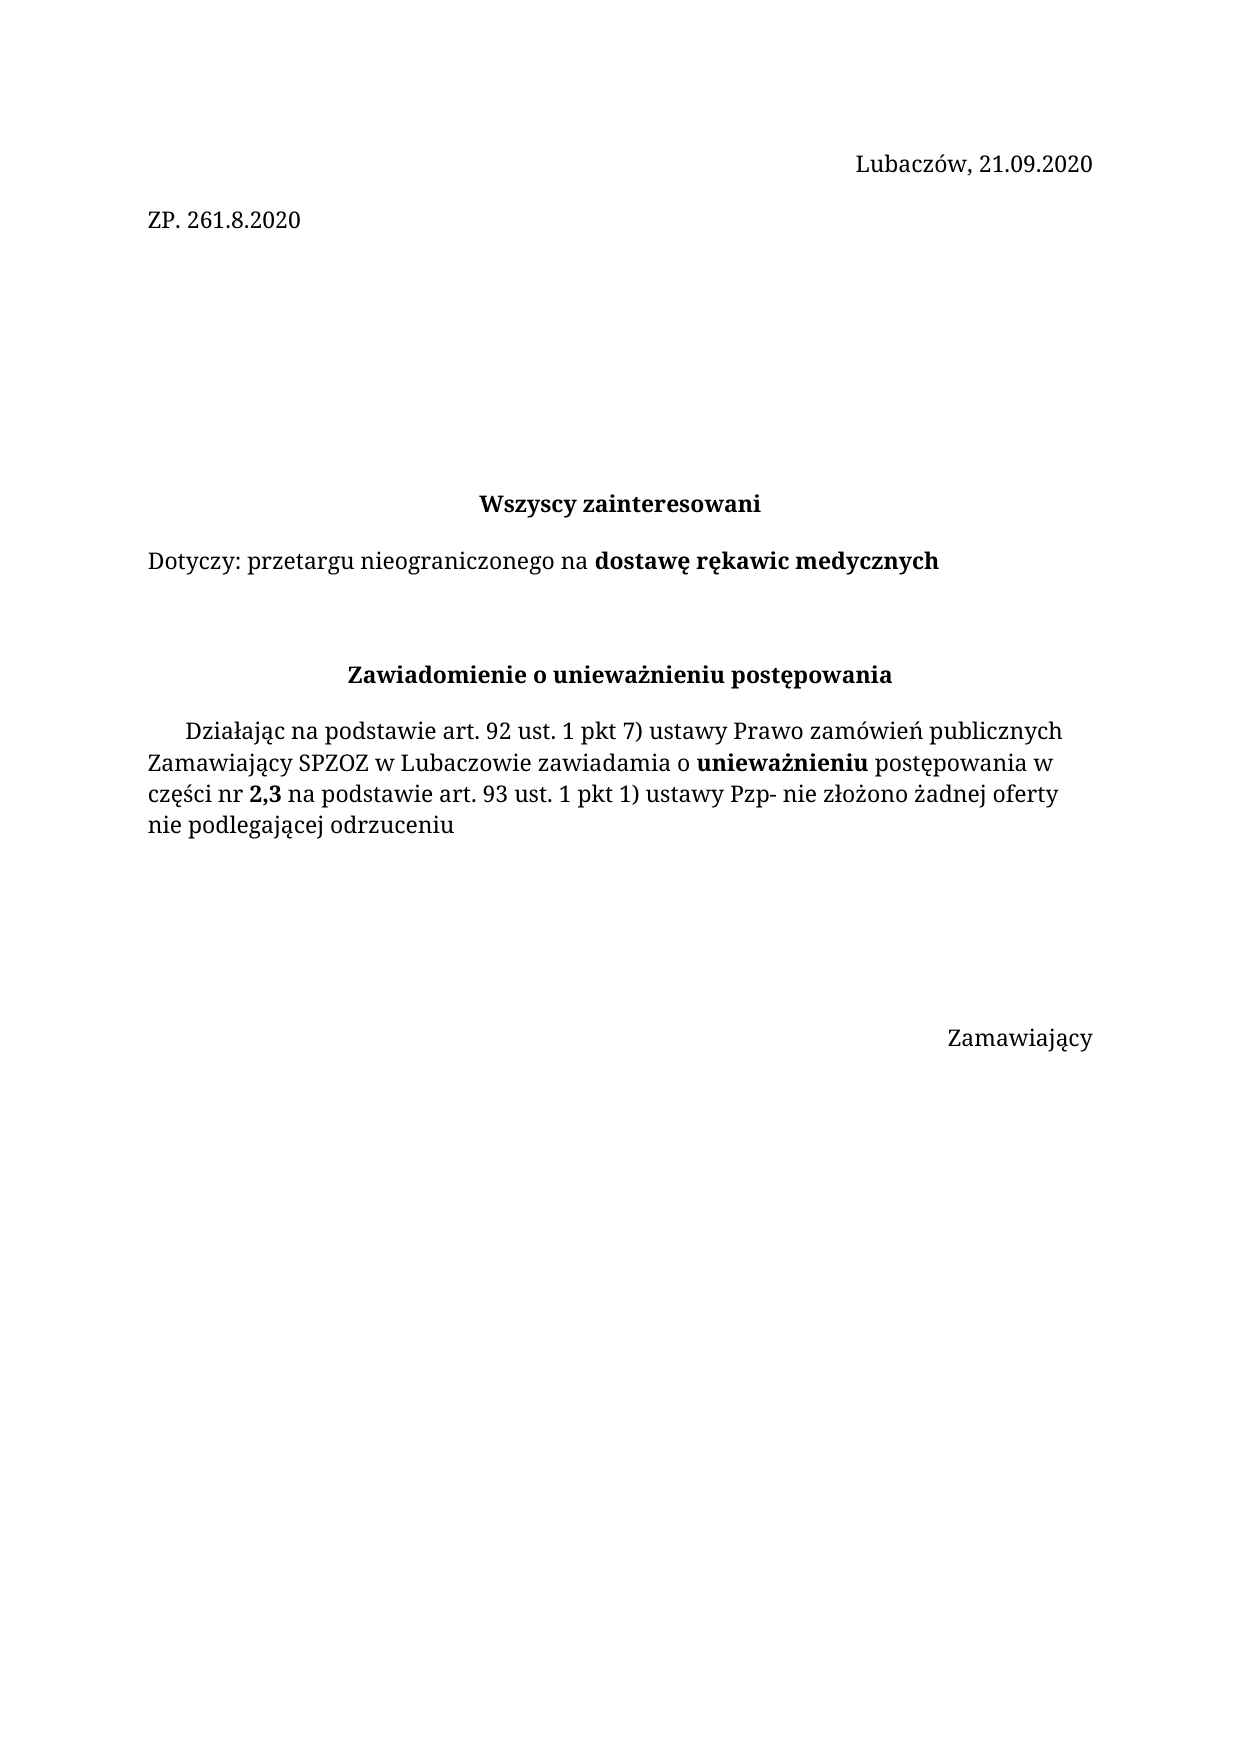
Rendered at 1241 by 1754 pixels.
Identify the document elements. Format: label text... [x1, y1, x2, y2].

text Działając na podstawie art. 92 ust. 1 pkt 7) ustawy Prawo zamówień publicznych Zamawiający SPZOZ w Lubaczowie zawiadamia o unieważnieniu postępowania w części nr 2,3 na podstawie art. 93 ust. 1 pkt 1) ustawy Pzp- nie złożono żadnej oferty nie podlegającej odrzuceniu [148, 715, 1093, 840]
text ZP. 261.8.2020 [148, 204, 1093, 236]
text Wszyscy zainteresowani [148, 488, 1093, 519]
text Zawiadomienie o unieważnieniu postępowania [148, 658, 1093, 690]
text Dotyczy: przetargu nieograniczonego na dostawę rękawic medycznych [148, 545, 1093, 576]
text Lubaczów, 21.09.2020 [148, 148, 1093, 179]
text Zamawiający [148, 1022, 1093, 1053]
